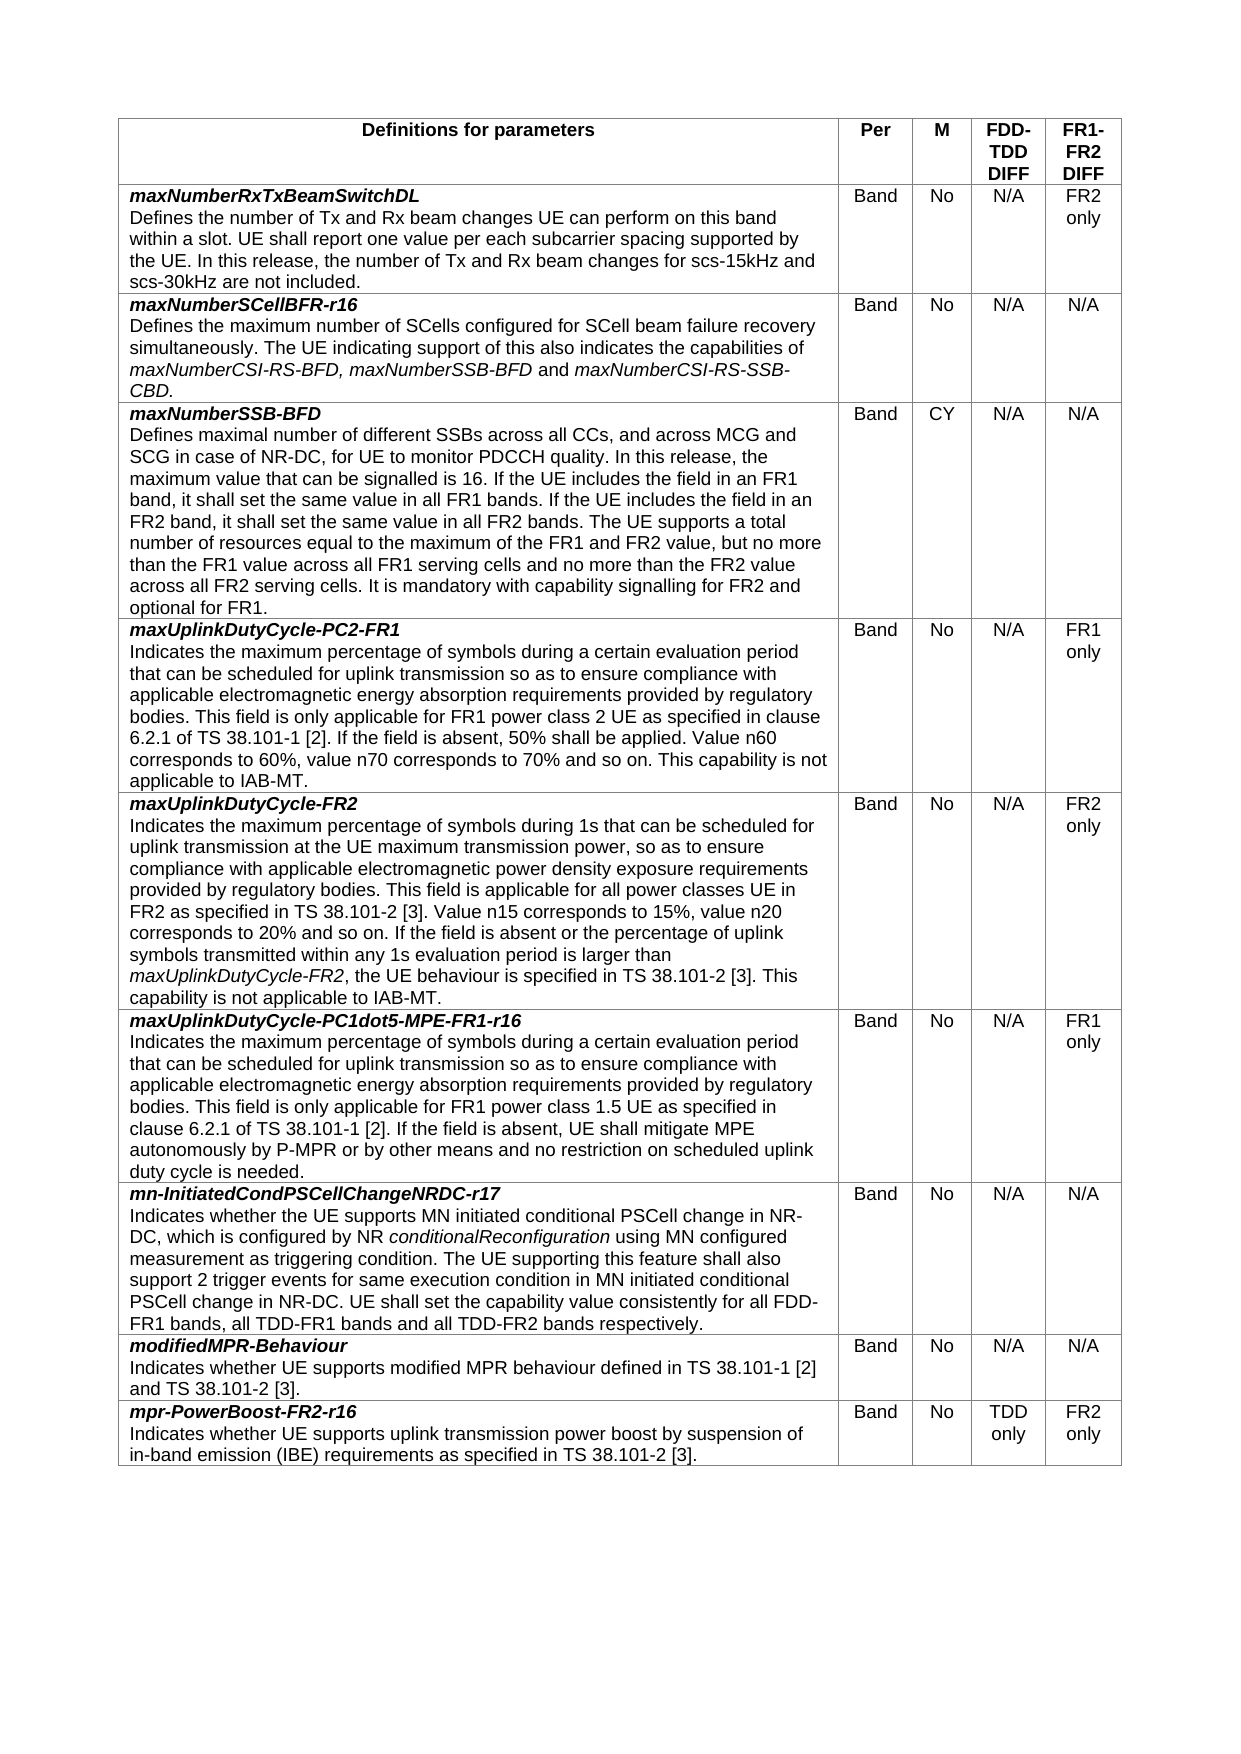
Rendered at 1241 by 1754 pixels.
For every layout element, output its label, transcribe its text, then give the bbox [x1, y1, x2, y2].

table_cell maxNumberSCellBFR-r16 Defines the maximum number of SCells configured for SCell beam failure recovery simultaneously. The UE indicating support of this also indicates the capabilities of maxNumberCSI-RS-BFD, maxNumberSSB-BFD and maxNumberCSI-RS-SSB-CBD. [119, 294, 838, 402]
table_cell maxNumberRxTxBeamSwitchDL Defines the number of Tx and Rx beam changes UE can perform on this band within a slot. UE shall report one value per each subcarrier spacing supported by the UE. In this release, the number of Tx and Rx beam changes for scs-15kHz and scs-30kHz are not included. [119, 185, 838, 293]
table_cell N/A [1046, 1335, 1121, 1400]
table_header Per [839, 119, 912, 184]
table_cell Band [839, 1183, 912, 1334]
table_cell N/A [972, 1183, 1045, 1334]
table_cell No [913, 1183, 971, 1334]
table_cell N/A [1046, 294, 1121, 402]
table_cell Band [839, 1335, 912, 1400]
table_cell N/A [972, 1010, 1045, 1182]
table_cell maxUplinkDutyCycle-PC1dot5-MPE-FR1-r16 Indicates the maximum percentage of symbols during a certain evaluation period that can be scheduled for uplink transmission so as to ensure compliance with applicable electromagnetic energy absorption requirements provided by regulatory bodies. This field is only applicable for FR1 power class 1.5 UE as specified in clause 6.2.1 of TS 38.101-1 [2]. If the field is absent, UE shall mitigate MPE autonomously by P-MPR or by other means and no restriction on scheduled uplink duty cycle is needed. [119, 1010, 838, 1182]
table_cell No [913, 793, 971, 1008]
table_cell Band [839, 619, 912, 792]
table_cell No [913, 294, 971, 402]
table_header Definitions for parameters [119, 119, 838, 184]
table_header M [913, 119, 971, 184]
table_cell N/A [972, 403, 1045, 618]
table_cell mpr-PowerBoost-FR2-r16 Indicates whether UE supports uplink transmission power boost by suspension of in-band emission (IBE) requirements as specified in TS 38.101-2 [3]. [119, 1401, 838, 1465]
table_cell Band [839, 294, 912, 402]
table_cell Band [839, 793, 912, 1008]
table_cell No [913, 1335, 971, 1400]
table_cell FR2 only [1046, 1401, 1121, 1465]
table_cell N/A [972, 185, 1045, 293]
table_cell Band [839, 1010, 912, 1182]
table_header FR1-FR2 DIFF [1046, 119, 1121, 184]
table_cell maxUplinkDutyCycle-PC2-FR1 Indicates the maximum percentage of symbols during a certain evaluation period that can be scheduled for uplink transmission so as to ensure compliance with applicable electromagnetic energy absorption requirements provided by regulatory bodies. This field is only applicable for FR1 power class 2 UE as specified in clause 6.2.1 of TS 38.101-1 [2]. If the field is absent, 50% shall be applied. Value n60 corresponds to 60%, value n70 corresponds to 70% and so on. This capability is not applicable to IAB-MT. [119, 619, 838, 792]
table_cell N/A [972, 793, 1045, 1008]
table_cell mn-InitiatedCondPSCellChangeNRDC-r17 Indicates whether the UE supports MN initiated conditional PSCell change in NR-DC, which is configured by NR conditionalReconfiguration using MN configured measurement as triggering condition. The UE supporting this feature shall also support 2 trigger events for same execution condition in MN initiated conditional PSCell change in NR-DC. UE shall set the capability value consistently for all FDD-FR1 bands, all TDD-FR1 bands and all TDD-FR2 bands respectively. [119, 1183, 838, 1334]
table_cell FR2 only [1046, 793, 1121, 1008]
table_cell N/A [972, 1335, 1045, 1400]
table_cell FR1 only [1046, 619, 1121, 792]
table_cell Band [839, 403, 912, 618]
table_cell FR1 only [1046, 1010, 1121, 1182]
table_cell No [913, 1010, 971, 1182]
table_cell FR2 only [1046, 185, 1121, 293]
table_cell Band [839, 1401, 912, 1465]
table_cell maxUplinkDutyCycle-FR2 Indicates the maximum percentage of symbols during 1s that can be scheduled for uplink transmission at the UE maximum transmission power, so as to ensure compliance with applicable electromagnetic power density exposure requirements provided by regulatory bodies. This field is applicable for all power classes UE in FR2 as specified in TS 38.101-2 [3]. Value n15 corresponds to 15%, value n20 corresponds to 20% and so on. If the field is absent or the percentage of uplink symbols transmitted within any 1s evaluation period is larger than maxUplinkDutyCycle-FR2, the UE behaviour is specified in TS 38.101-2 [3]. This capability is not applicable to IAB-MT. [119, 793, 838, 1008]
table_cell N/A [972, 619, 1045, 792]
table_header FDD-TDD DIFF [972, 119, 1045, 184]
table_cell N/A [972, 294, 1045, 402]
table_cell N/A [1046, 403, 1121, 618]
table_cell maxNumberSSB-BFD Defines maximal number of different SSBs across all CCs, and across MCG and SCG in case of NR-DC, for UE to monitor PDCCH quality. In this release, the maximum value that can be signalled is 16. If the UE includes the field in an FR1 band, it shall set the same value in all FR1 bands. If the UE includes the field in an FR2 band, it shall set the same value in all FR2 bands. The UE supports a total number of resources equal to the maximum of the FR1 and FR2 value, but no more than the FR1 value across all FR1 serving cells and no more than the FR2 value across all FR2 serving cells. It is mandatory with capability signalling for FR2 and optional for FR1. [119, 403, 838, 618]
table_cell N/A [1046, 1183, 1121, 1334]
table_cell modifiedMPR-Behaviour Indicates whether UE supports modified MPR behaviour defined in TS 38.101-1 [2] and TS 38.101-2 [3]. [119, 1335, 838, 1400]
table_cell CY [913, 403, 971, 618]
table_cell No [913, 1401, 971, 1465]
table_cell No [913, 619, 971, 792]
table_cell No [913, 185, 971, 293]
table_cell TDD only [972, 1401, 1045, 1465]
table_cell Band [839, 185, 912, 293]
